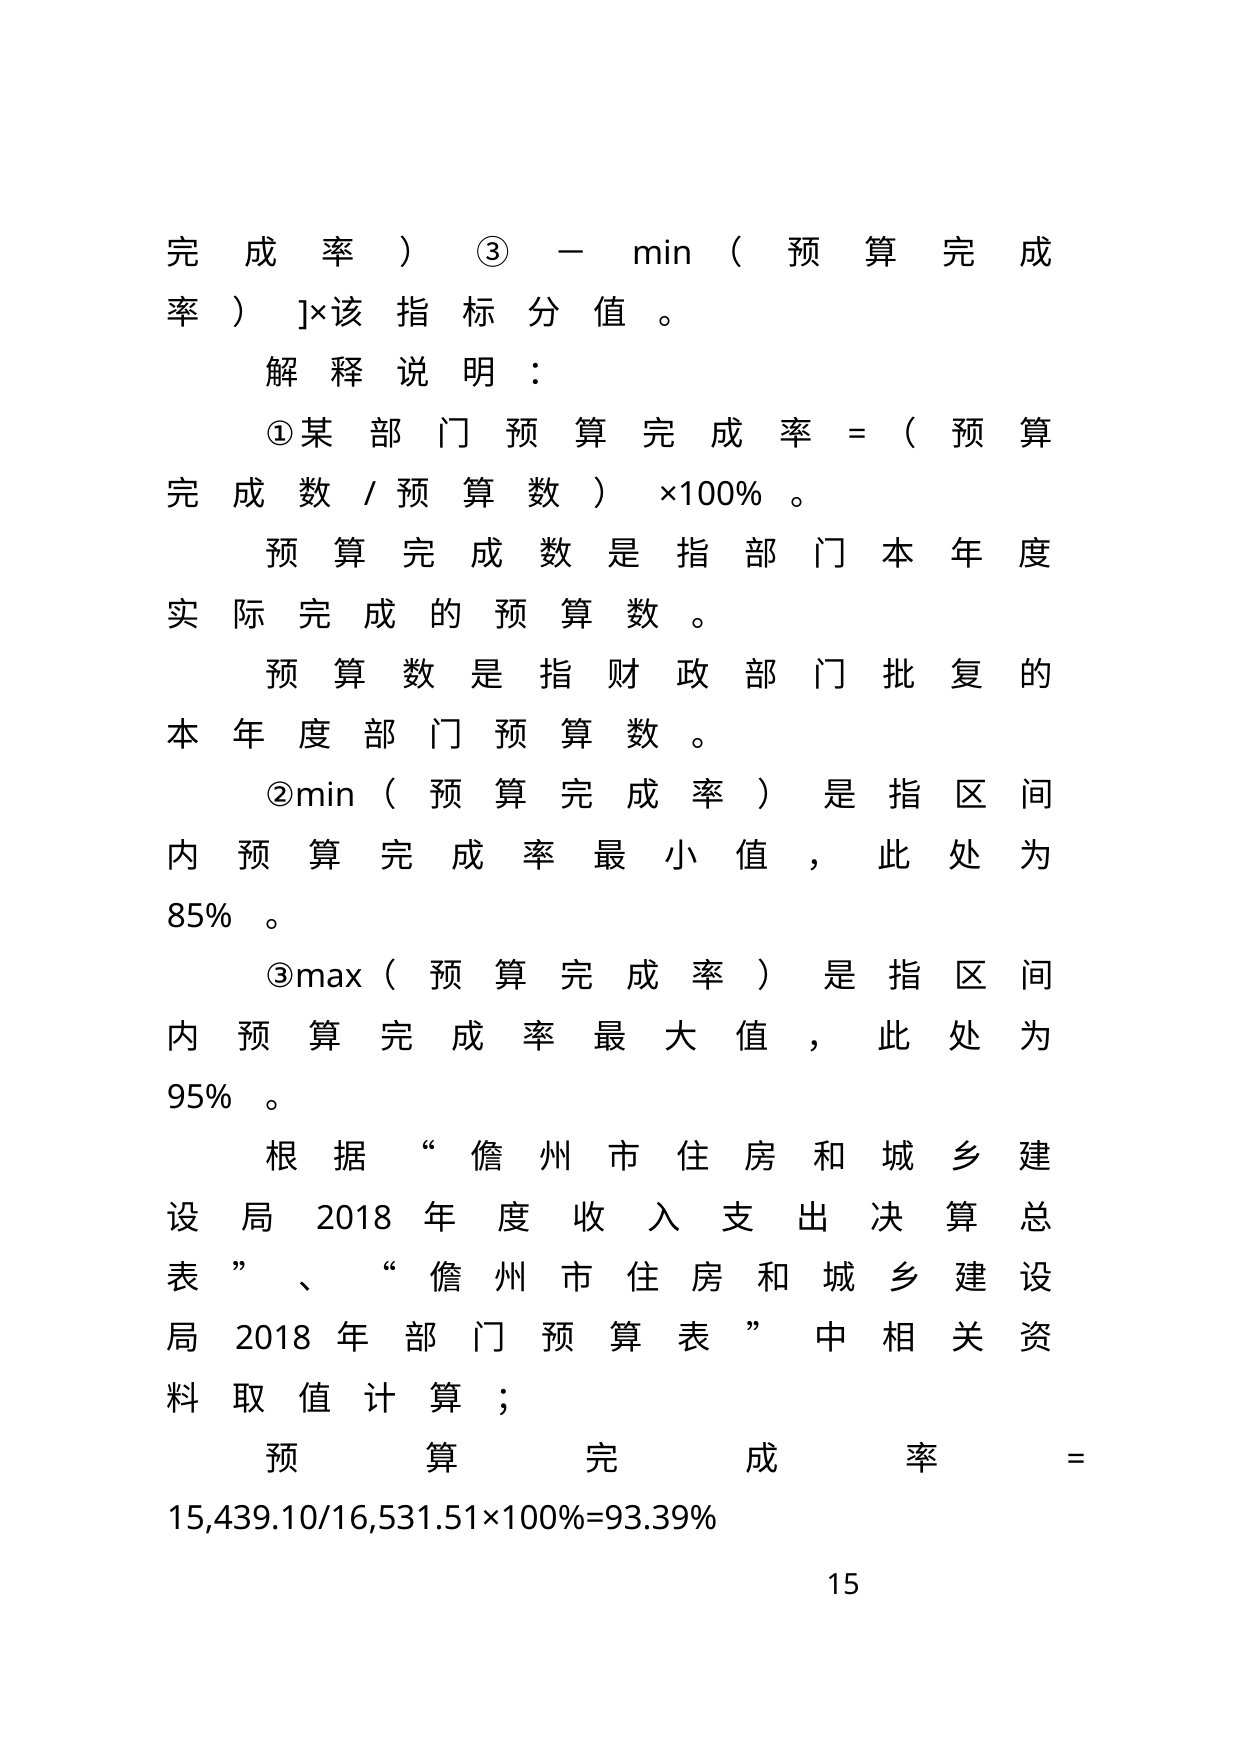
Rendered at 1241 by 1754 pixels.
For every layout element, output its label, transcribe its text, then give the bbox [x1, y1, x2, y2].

text ①某部门预算完成率=（预算完成数/预算数）×100%。 [167, 400, 1085, 521]
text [167, 219, 1085, 340]
text 根据“儋州市住房和城乡建设局2018年度收入支出决算总表”、“儋州市住房和城乡建设局2018年部门预算表”中相关资料取值计算； [167, 1124, 1085, 1426]
text 预算完成率= 15,439.10/16,531.51×100%=93.39% [167, 1426, 1085, 1546]
text ③max（预算完成率）是指区间内预算完成率最大值，此处为95%。 [167, 943, 1085, 1124]
text 预算数是指财政部门批复的本年度部门预算数。 [167, 642, 1085, 762]
text ②min（预算完成率）是指区间内预算完成率最小值，此处为85%。 [167, 762, 1085, 943]
text 预算完成数是指部门本年度实际完成的预算数。 [167, 521, 1085, 642]
text 解释说明： [167, 340, 1085, 400]
